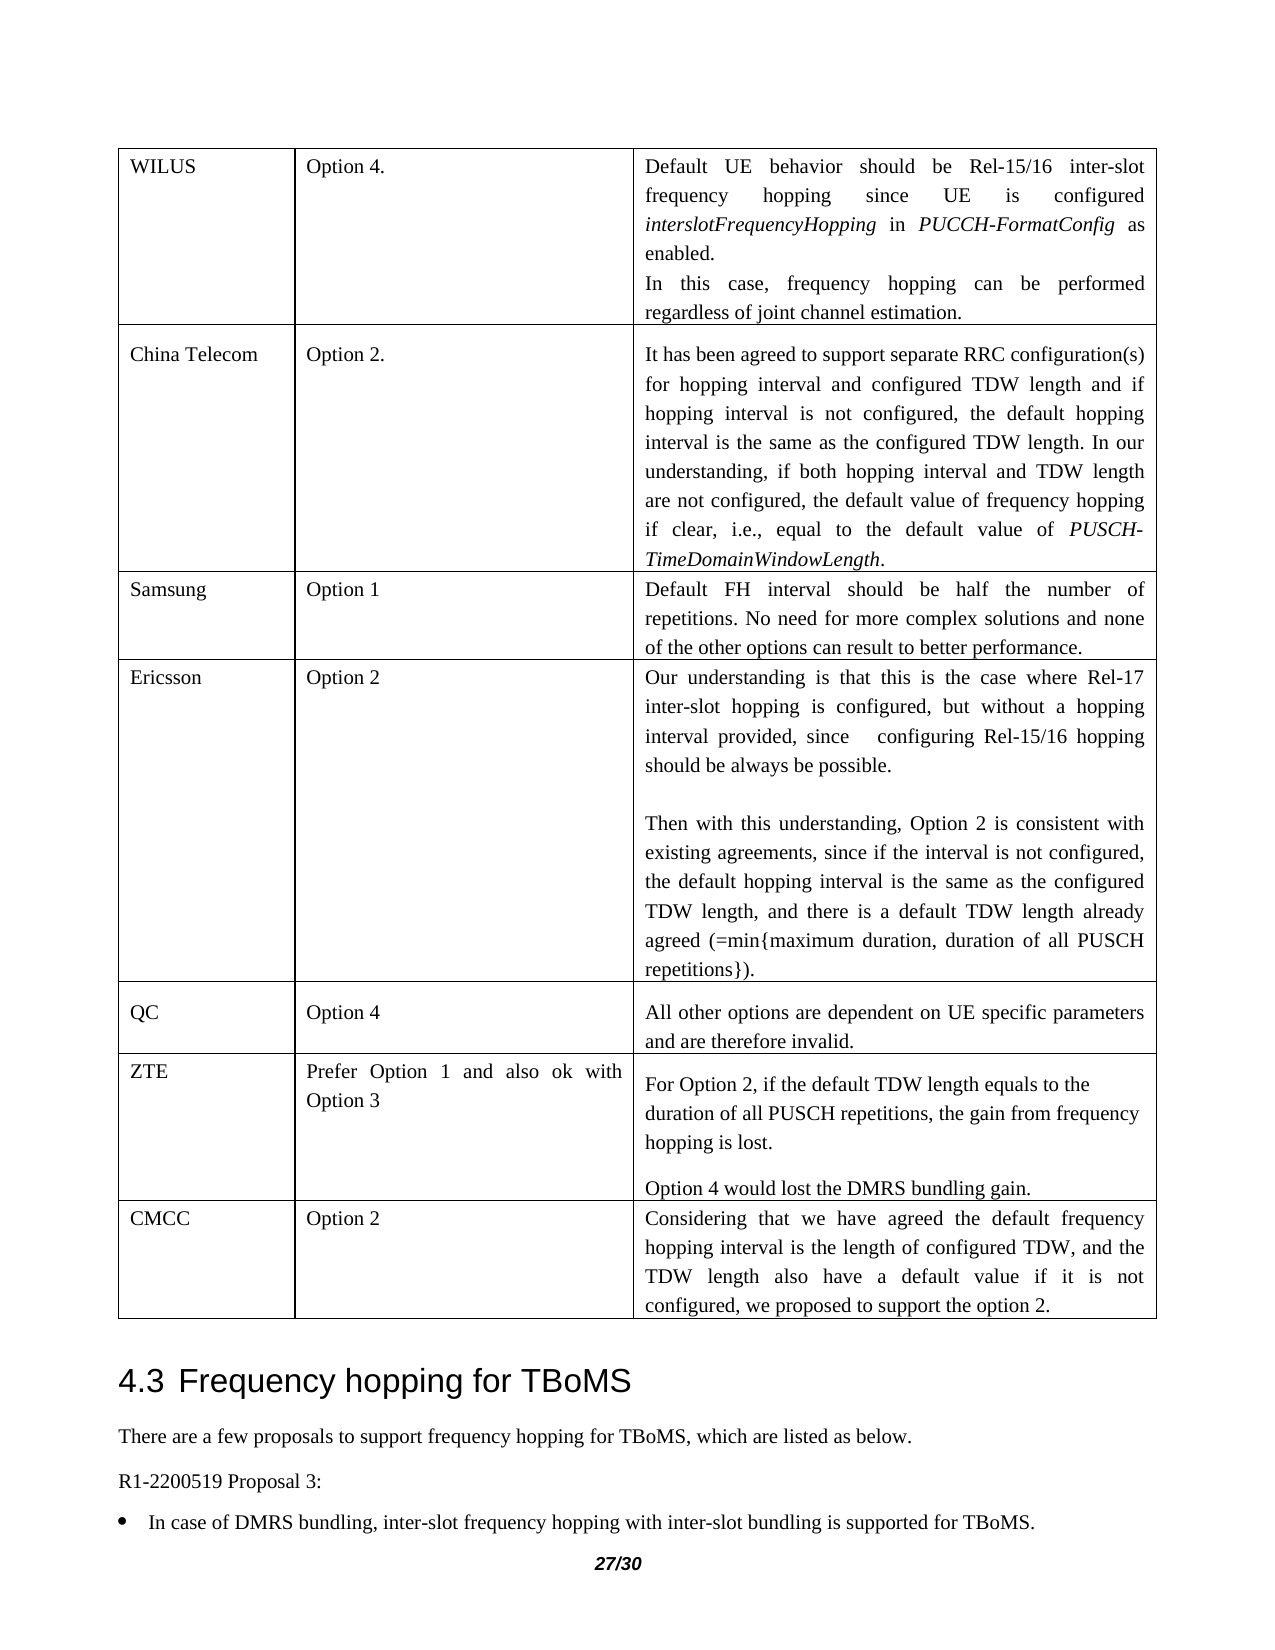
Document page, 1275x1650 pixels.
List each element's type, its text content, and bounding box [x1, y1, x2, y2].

text R1-2200519 Proposal 3: [118, 1464, 1157, 1493]
table_cell Option 4. [296, 149, 633, 324]
table_cell Default FH interval should be half the number of repetitions. No need for more complex solutions and none of the other options can result to better performance. [634, 572, 1156, 659]
table_cell Ericsson [119, 660, 294, 981]
table_cell CMCC [119, 1201, 294, 1317]
list In case of DMRS bundling, inter-slot frequency hopping with inter-slot bundling is supported for TBoMS. [118, 1510, 1157, 1534]
table_cell All other options are dependent on UE specific parameters and are therefore invalid. [634, 982, 1156, 1053]
table_cell Our understanding is that this is the case where Rel-17 inter-slot hopping is configured, but without a hopping interval provided, since configuring Rel-15/16 hopping should be always be possible. Then with this understanding, Option 2 is consistent with existing agreements, since if the interval is not configured, the default hopping interval is the same as the configured TDW length, and there is a default TDW length already agreed (=min{maximum duration, duration of all PUSCH repetitions}). [634, 660, 1156, 981]
table_cell For Option 2, if the default TDW length equals to the duration of all PUSCH repetitions, the gain from frequency hopping is lost. Option 4 would lost the DMRS bundling gain. [634, 1054, 1156, 1200]
table_cell WILUS [119, 149, 294, 324]
table_cell It has been agreed to support separate RRC configuration(s) for hopping interval and configured TDW length and if hopping interval is not configured, the default hopping interval is the same as the configured TDW length. In our understanding, if both hopping interval and TDW length are not configured, the default value of frequency hopping if clear, i.e., equal to the default value of PUSCH-TimeDomainWindowLength. [634, 325, 1156, 571]
table_cell Option 4 [296, 982, 633, 1053]
table_cell Prefer Option 1 and also ok with Option 3 [296, 1054, 633, 1200]
table_cell China Telecom [119, 325, 294, 571]
table_cell Default UE behavior should be Rel-15/16 inter-slot frequency hopping since UE is configured interslotFrequencyHopping in PUCCH-FormatConfig as enabled. In this case, frequency hopping can be performed regardless of joint channel estimation. [634, 149, 1156, 324]
table_cell Samsung [119, 572, 294, 659]
table_cell Option 2 [296, 660, 633, 981]
table_cell Option 2 [296, 1201, 633, 1317]
text There are a few proposals to support frequency hopping for TBoMS, which are listed as below. [118, 1418, 1157, 1448]
table_cell Option 2. [296, 325, 633, 571]
table_cell ZTE [119, 1054, 294, 1200]
table_cell Considering that we have agreed the default frequency hopping interval is the length of configured TDW, and the TDW length also have a default value if it is not configured, we proposed to support the option 2. [634, 1201, 1156, 1317]
subtitle Frequency hopping for TBoMS [118, 1361, 1157, 1400]
table_cell QC [119, 982, 294, 1053]
table_cell Option 1 [296, 572, 633, 659]
